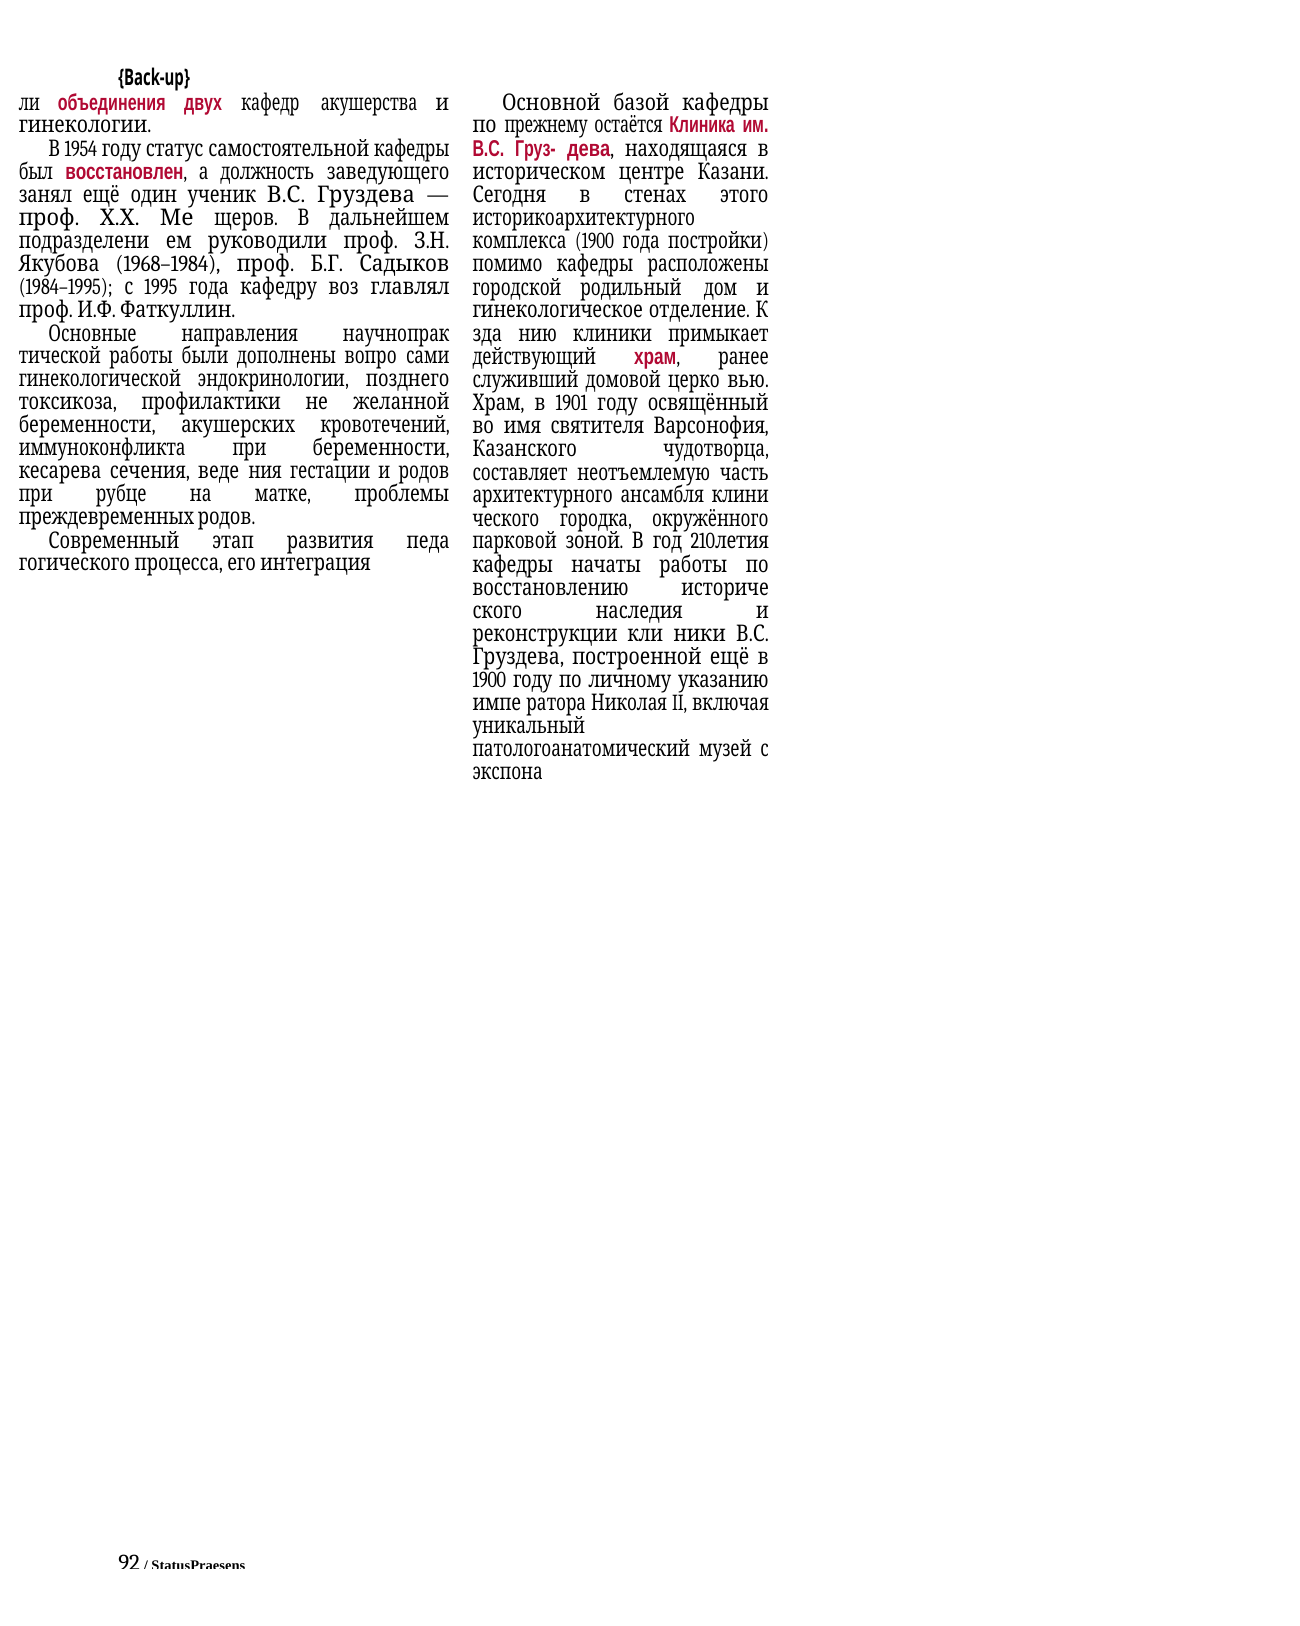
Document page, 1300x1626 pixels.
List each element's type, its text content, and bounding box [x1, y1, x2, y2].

text Основные направления научно­прак­ тической работы были дополнены вопро­ сами гинекологической эндокринологии, позднего токсикоза, профилактики не­ желанной беременности, акушерских кровотечений, иммуноконфликта при беременности, кесарева сечения, веде­ ния гестации и родов при рубце на матке, проблемы преждевременных родов. [18, 323, 449, 530]
text В 1954 году статус самостоятельной кафедры был восстановлен, а должность заведующего занял ещё один ученик В.С. Груздева — проф. Х.Х. Ме­ щеров. В дальнейшем подразделени­ ем руководили проф. З.Н. Якубова (1968–1984), проф. Б.Г. Садыков (1984–1995); с 1995 года кафедру воз­ главлял проф. И.Ф. Фаткуллин. [18, 138, 449, 323]
text Современный этап развития педа­ гогического процесса, его интеграция [18, 530, 449, 576]
text ли объединения двух кафедр акушерства и гинекологии. [18, 92, 449, 138]
text Основной базой кафедры по­ прежнему остаётся Клиника им. В.С. Груз- дева, находящаяся в историческом центре Казани. Сегодня в стенах этого историко­архитектурного комплекса (1900 года постройки) помимо кафедры расположены городской родильный дом и гинекологическое отделение. К зда­ нию клиники примыкает действующий храм, ранее служивший домовой церко­ вью. Храм, в 1901 году освящённый во имя святителя Варсонофия, Казанского чудотворца, составляет неотъемлемую часть архитектурного ансамбля клини­ ческого городка, окружённого парковой зоной. В год 210­летия кафедры начаты работы по восстановлению историче­ ского наследия и реконструкции кли­ ники В.С. Груздева, построенной ещё в 1900 году по личному указанию импе­ ратора Николая II, включая уникальный патологоанатомический музей с экспона­ [472, 92, 768, 785]
